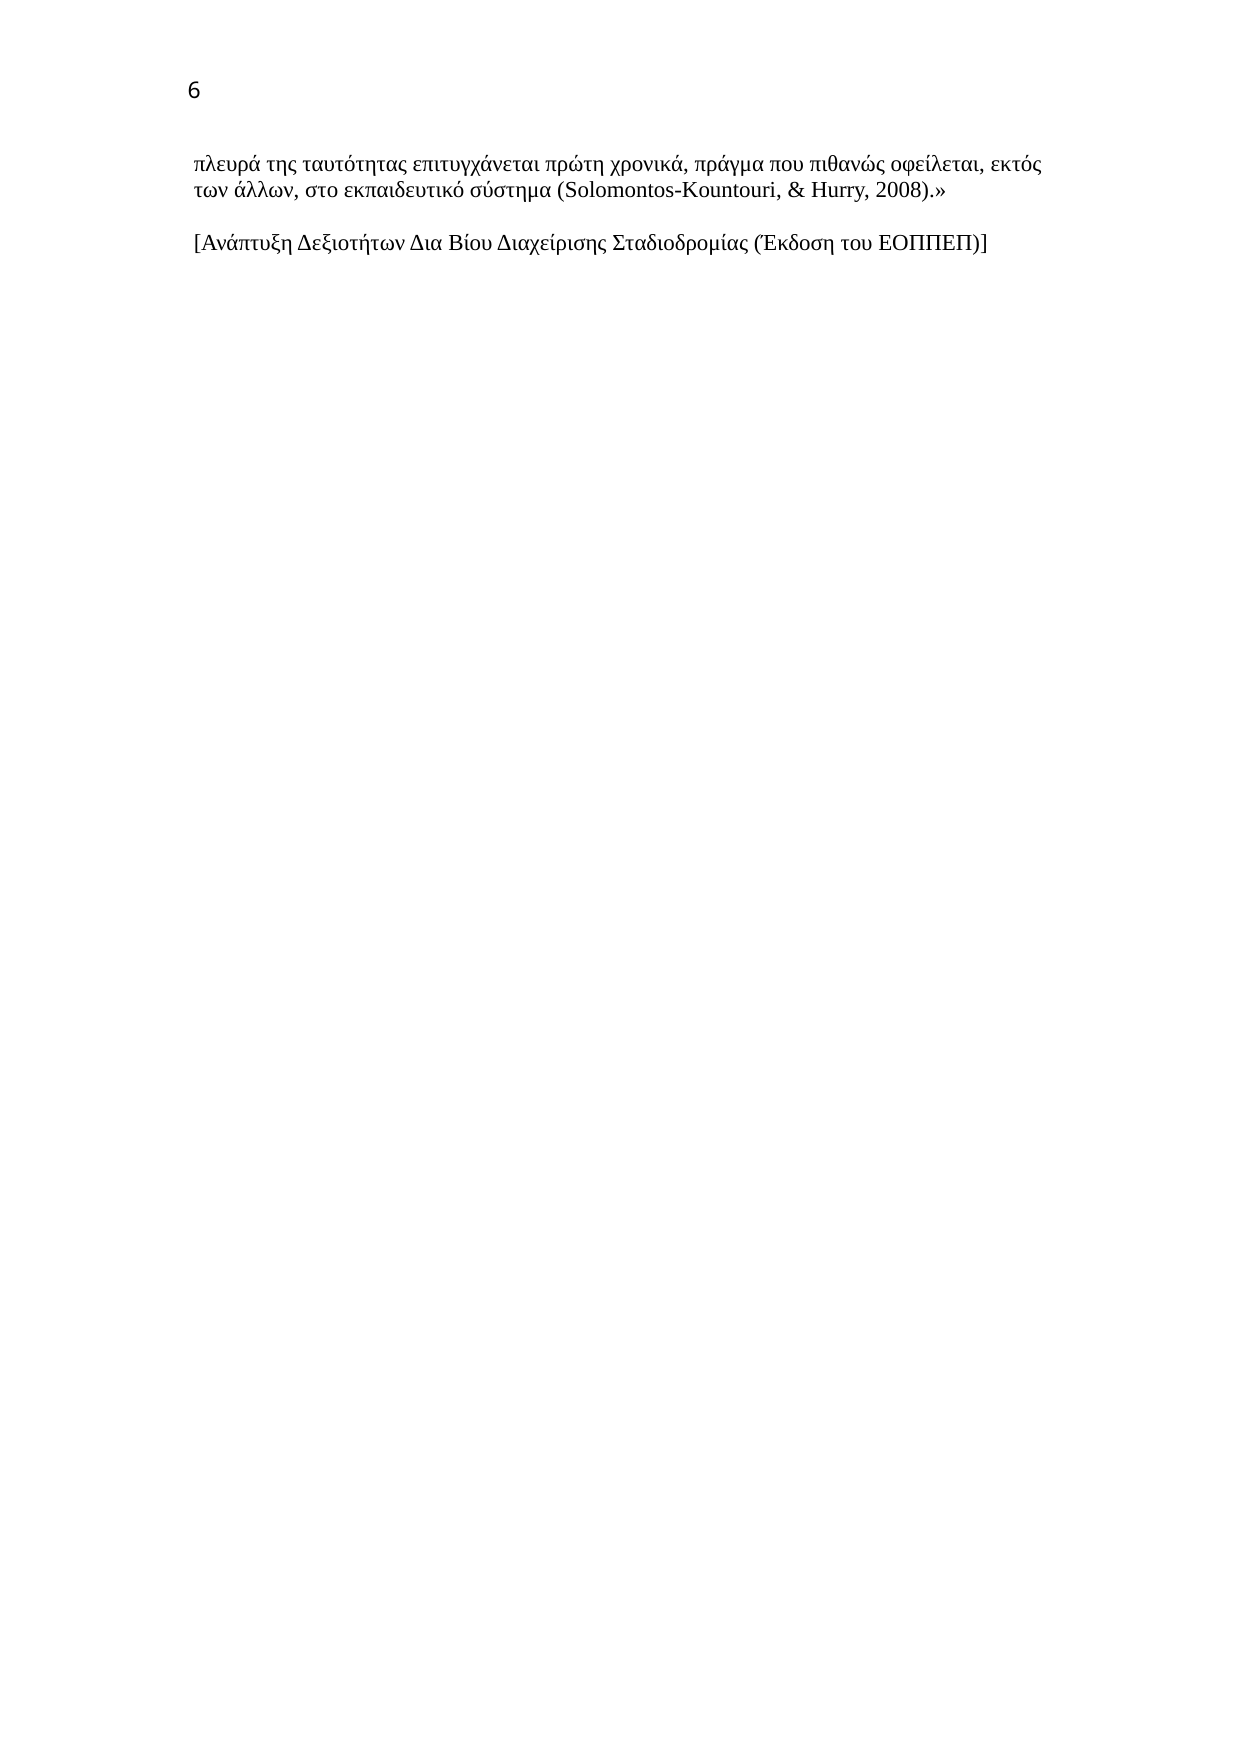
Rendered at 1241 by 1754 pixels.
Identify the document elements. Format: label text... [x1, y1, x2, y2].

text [193, 150, 1047, 203]
text [Ανάπτυξη Δεξιοτήτων Δια Βίου Διαχείρισης Σταδιοδρομίας (Έκδοση του ΕΟΠΠΕΠ)] [193, 229, 1047, 255]
